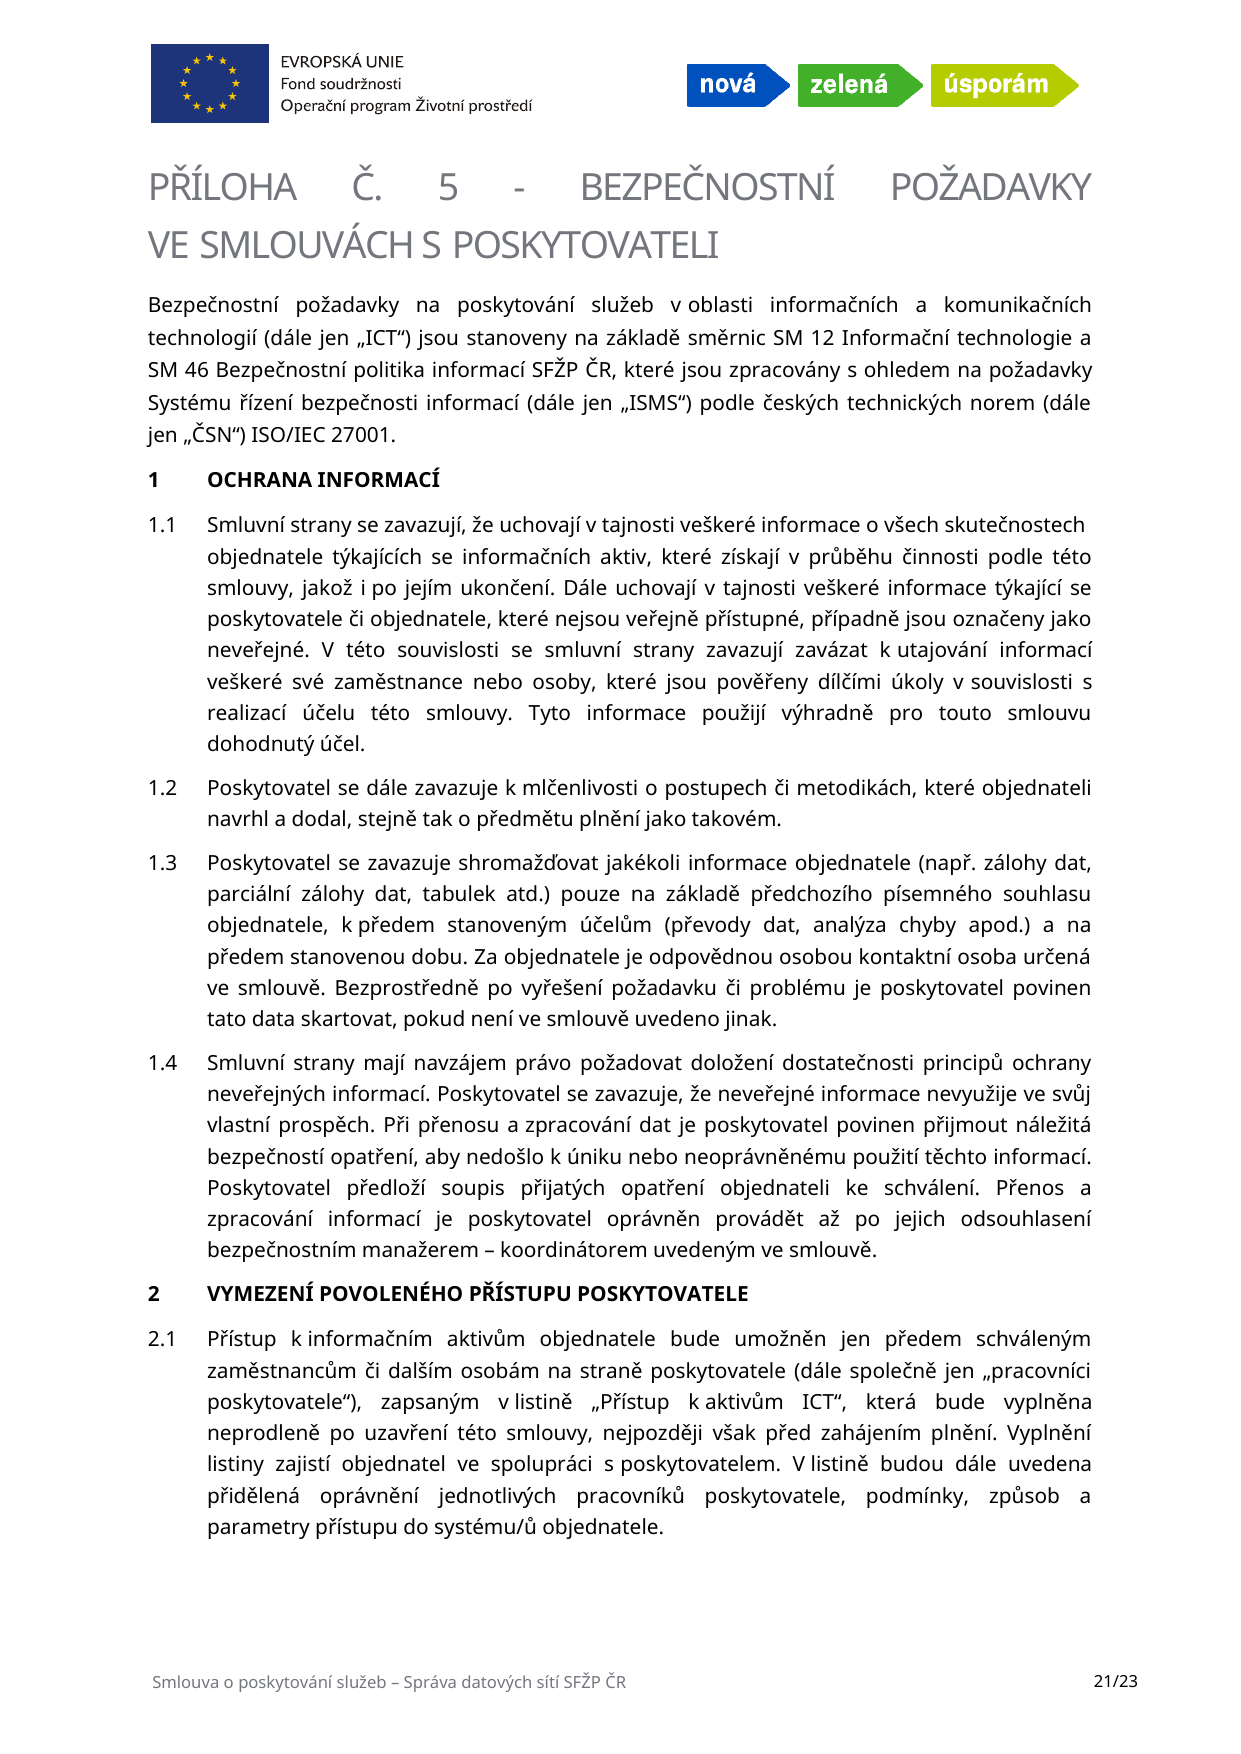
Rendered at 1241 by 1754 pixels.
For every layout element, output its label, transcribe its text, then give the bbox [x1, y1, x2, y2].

list Smluvní strany se zavazují, že uchovají v tajnosti veškeré informace o všech skutečnostech objednatele týkajících se informačních aktiv, které získají v průběhu činnosti podle této smlouvy, jakož i po jejím ukončení. Dále uchovají v tajnosti veškeré informace týkající se poskytovatele či objednatele, které nejsou veřejně přístupné, případně jsou označeny jako neveřejné. V této souvislosti se smluvní strany zavazují zavázat k utajování informací veškeré své zaměstnance nebo osoby, které jsou pověřeny dílčími úkoly v souvislosti s realizací účelu této smlouvy. Tyto informace použijí výhradně pro touto smlouvu dohodnutý účel. [148, 511, 1092, 758]
title Příloha č. 5 - Bezpečnostní požadavky ve smlouvách s poskytovateli [148, 160, 1092, 270]
subtitle Ochrana informací [148, 466, 1092, 494]
list Smluvní strany mají navzájem právo požadovat doložení dostatečnosti principů ochrany neveřejných informací. Poskytovatel se zavazuje, že neveřejné informace nevyužije ve svůj vlastní prospěch. Při přenosu a zpracování dat je poskytovatel povinen přijmout náležitá bezpečností opatření, aby nedošlo k úniku nebo neoprávněnému použití těchto informací. Poskytovatel předloží soupis přijatých opatření objednateli ke schválení. Přenos a zpracování informací je poskytovatel oprávněn provádět až po jejich odsouhlasení bezpečnostním manažerem – koordinátorem uvedeným ve smlouvě. [148, 1048, 1092, 1264]
text Bezpečnostní požadavky na poskytování služeb v oblasti informačních a komunikačních technologií (dále jen „ICT“) jsou stanoveny na základě směrnic SM 12 Informační technologie a SM 46 Bezpečnostní politika informací SFŽP ČR, které jsou zpracovány s ohledem na požadavky Systému řízení bezpečnosti informací (dále jen „ISMS“) podle českých technických norem (dále jen „ČSN“) ISO/IEC 27001. [148, 290, 1092, 449]
subtitle Vymezení povoleného přístupu poskytovatele [148, 1279, 1092, 1308]
list Poskytovatel se dále zavazuje k mlčenlivosti o postupech či metodikách, které objednateli navrhl a dodal, stejně tak o předmětu plnění jako takovém. [148, 773, 1092, 833]
list Poskytovatel se zavazuje shromažďovat jakékoli informace objednatele (např. zálohy dat, parciální zálohy dat, tabulek atd.) pouze na základě předchozího písemného souhlasu objednatele, k předem stanoveným účelům (převody dat, analýza chyby apod.) a na předem stanovenou dobu. Za objednatele je odpovědnou osobou kontaktní osoba určená ve smlouvě. Bezprostředně po vyřešení požadavku či problému je poskytovatel povinen tato data skartovat, pokud není ve smlouvě uvedeno jinak. [148, 848, 1092, 1033]
list Přístup k informačním aktivům objednatele bude umožněn jen předem schváleným zaměstnancům či dalším osobám na straně poskytovatele (dále společně jen „pracovníci poskytovatele“), zapsaným v listině „Přístup k aktivům ICT“, která bude vyplněna neprodleně po uzavření této smlouvy, nejpozději však před zahájením plnění. Vyplnění listiny zajistí objednatel ve spolupráci s poskytovatelem. V listině budou dále uvedena přidělená oprávnění jednotlivých pracovníků poskytovatele, podmínky, způsob a parametry přístupu do systému/ů objednatele. [148, 1324, 1092, 1540]
